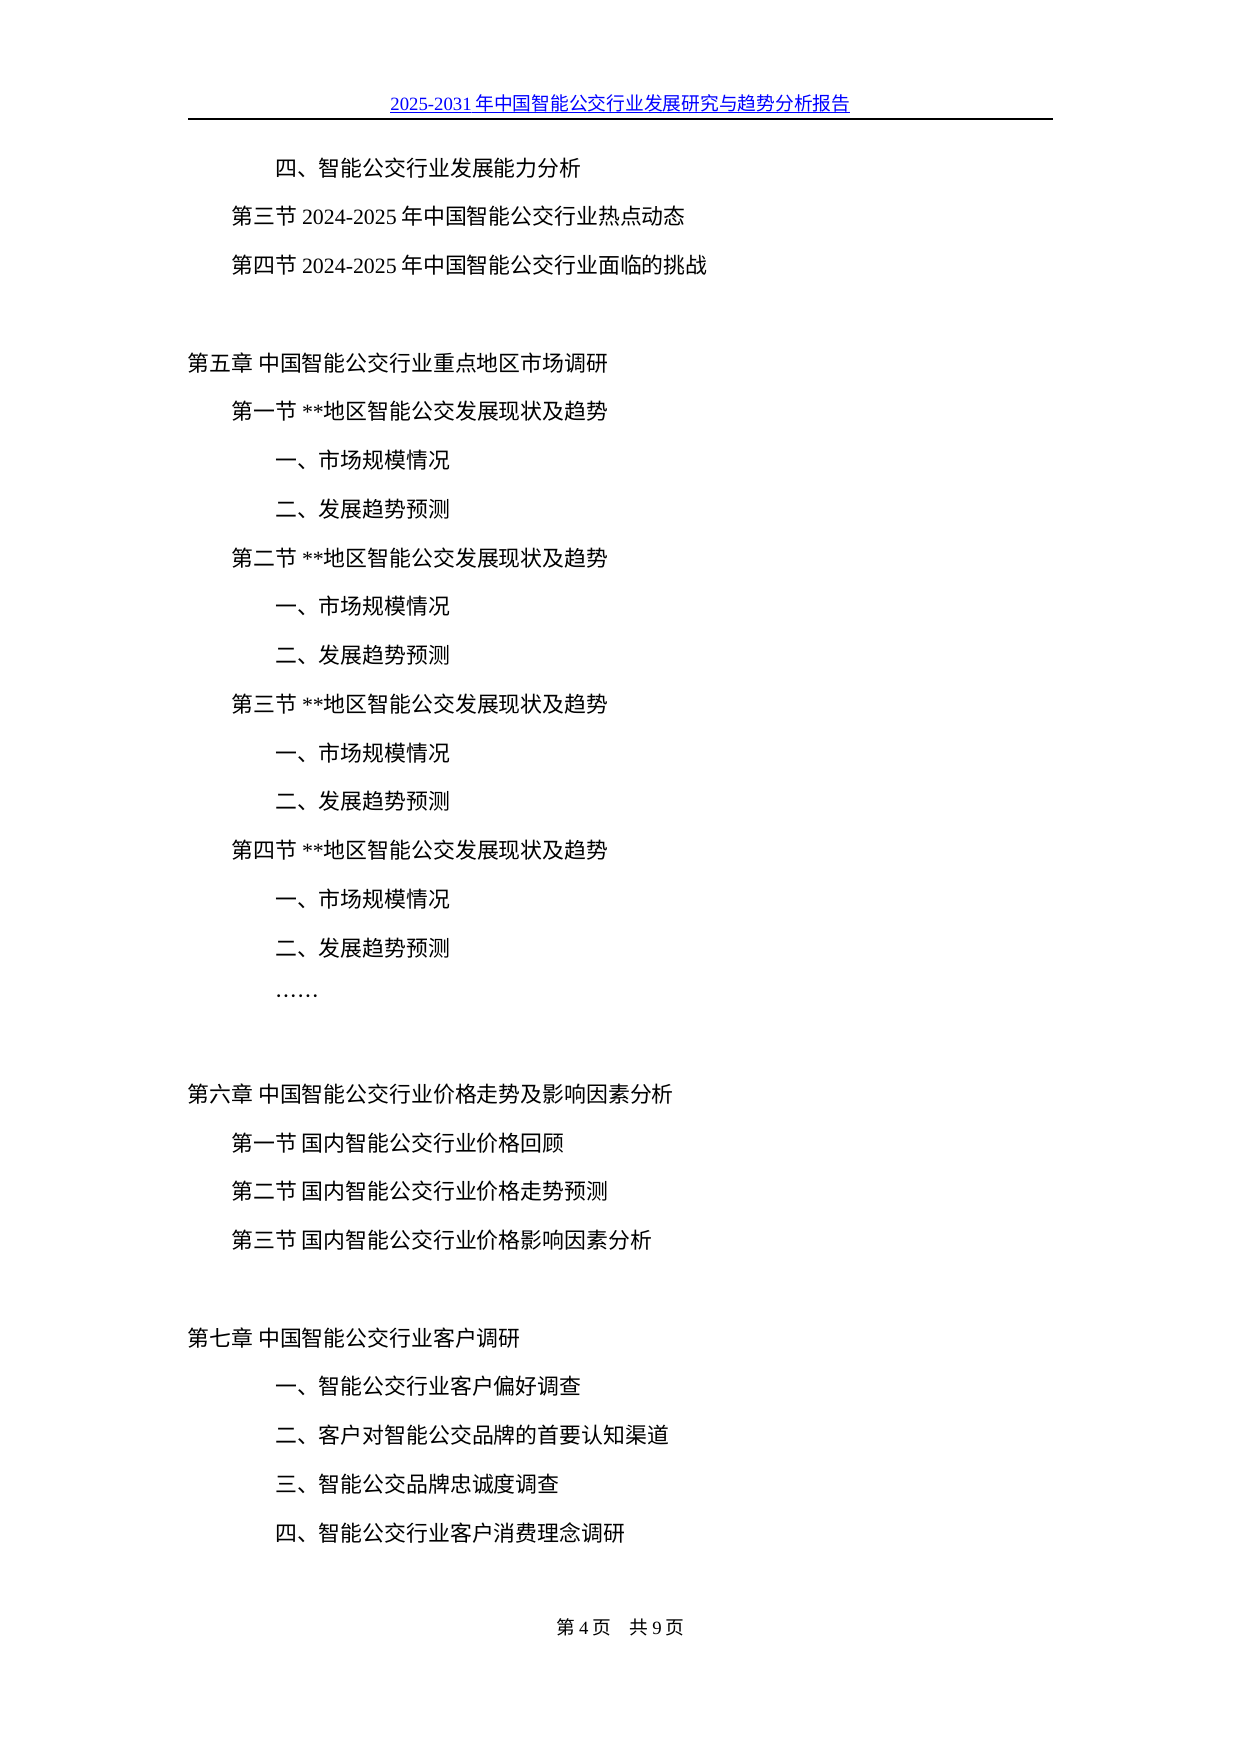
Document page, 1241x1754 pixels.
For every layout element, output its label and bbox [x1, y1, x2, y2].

text [187, 150, 1053, 1548]
